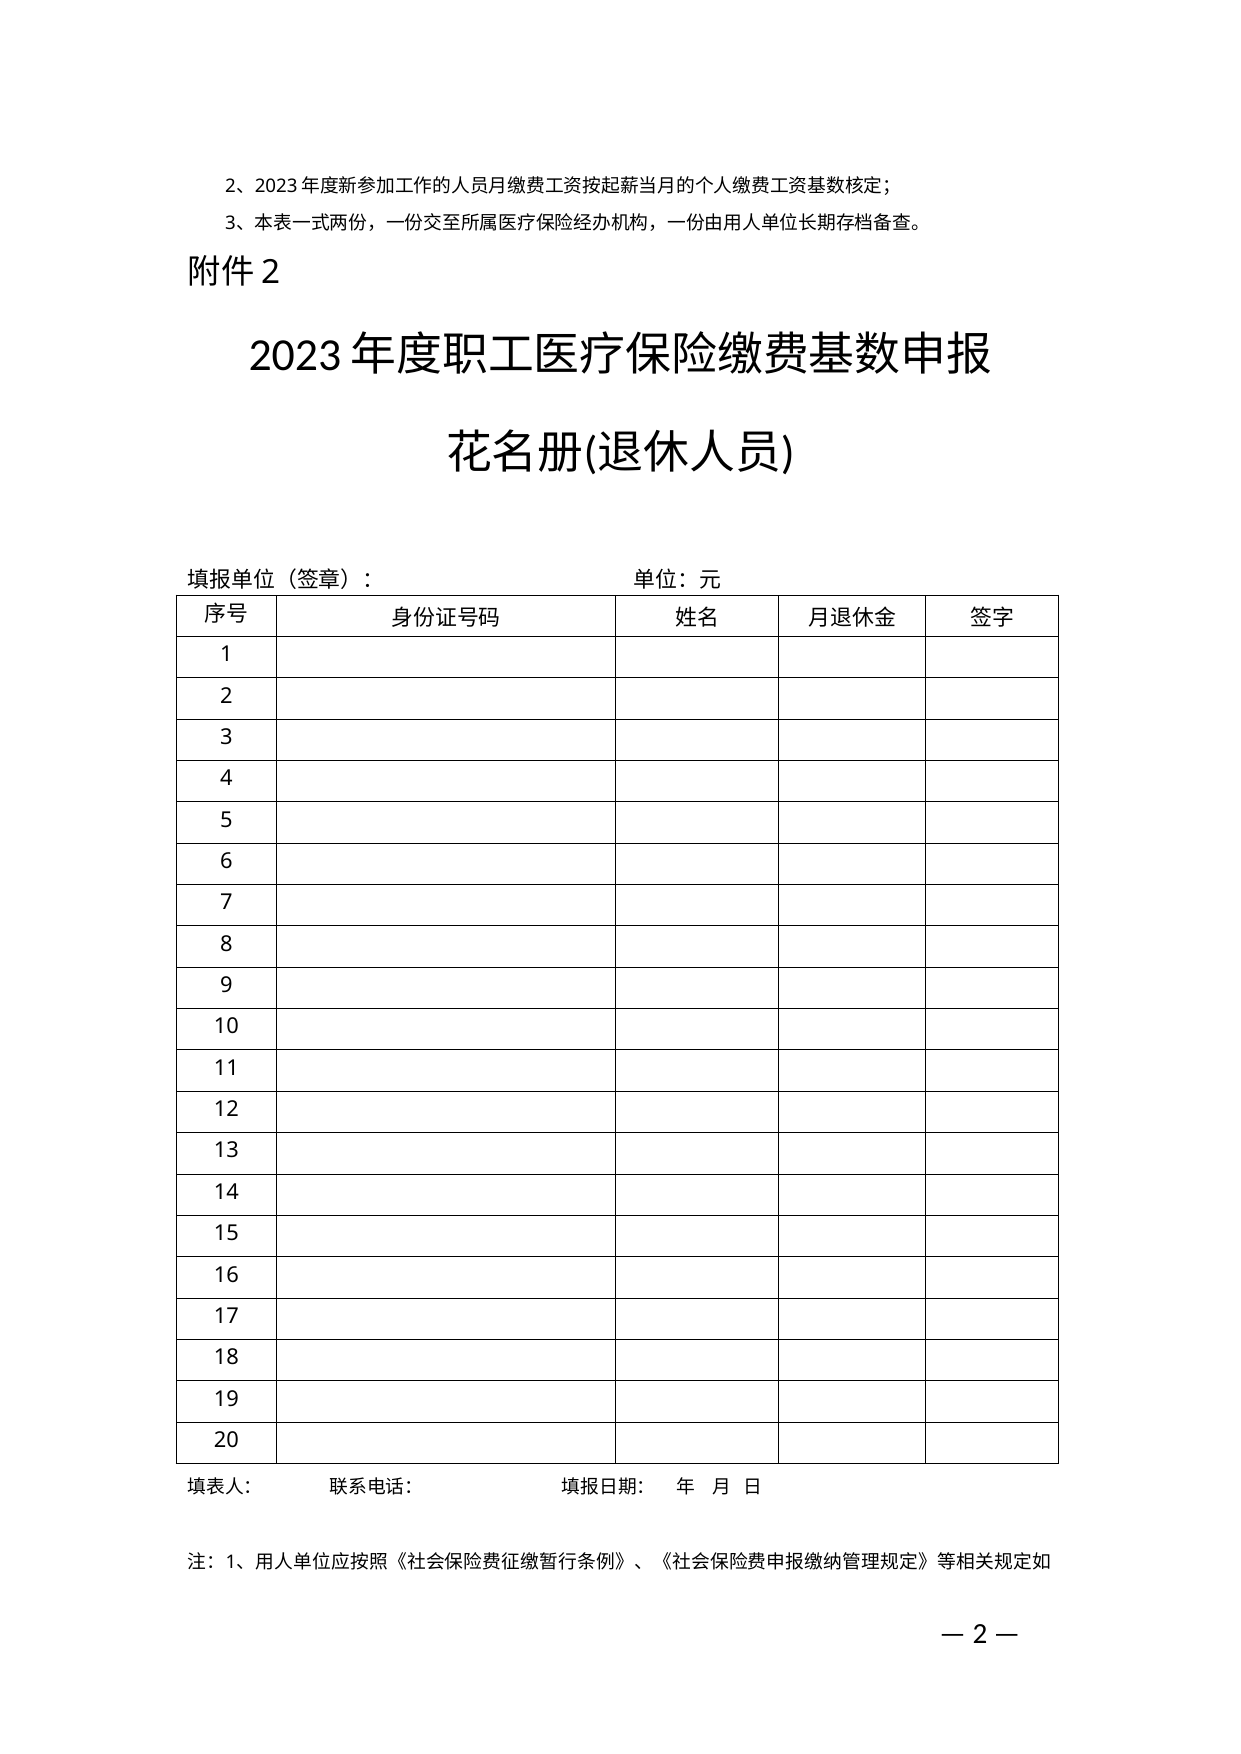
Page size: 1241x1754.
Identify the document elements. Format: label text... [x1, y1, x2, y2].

table_cell 17 [177, 1299, 276, 1339]
table_cell 12 [177, 1092, 276, 1132]
table_cell [277, 678, 615, 718]
table_cell [926, 720, 1058, 760]
table_cell [277, 1050, 615, 1091]
table_cell [926, 1175, 1058, 1215]
table_cell 8 [177, 926, 276, 967]
table_cell [779, 761, 925, 801]
table_cell [779, 1257, 925, 1297]
table_cell [616, 1092, 778, 1132]
table_cell 3 [177, 720, 276, 760]
table_cell [779, 844, 925, 884]
table_header 签字 [926, 596, 1058, 636]
table_cell [277, 968, 615, 1008]
table_cell [779, 885, 925, 925]
table_cell [926, 1009, 1058, 1049]
table_cell [779, 1050, 925, 1091]
table_cell [779, 1092, 925, 1132]
table_cell 14 [177, 1175, 276, 1215]
table_cell [779, 1381, 925, 1422]
table_cell [277, 1257, 615, 1297]
text 花名册(退休人员) [187, 399, 1053, 497]
table_cell [926, 1257, 1058, 1297]
table_cell [616, 802, 778, 843]
table_cell [277, 926, 615, 967]
table_cell [926, 926, 1058, 967]
table_cell [779, 1299, 925, 1339]
table_cell [616, 968, 778, 1008]
table_cell [926, 1050, 1058, 1091]
table_cell [277, 1299, 615, 1339]
table_cell [277, 637, 615, 677]
table_cell 15 [177, 1216, 276, 1256]
table_cell 6 [177, 844, 276, 884]
text 附件2 [187, 237, 1053, 302]
table_cell [926, 1133, 1058, 1173]
table_cell [926, 1340, 1058, 1380]
table_cell [779, 968, 925, 1008]
table_cell [616, 1009, 778, 1049]
table_cell 2 [177, 678, 276, 718]
table_header 身份证号码 [277, 596, 615, 636]
table_cell [616, 1381, 778, 1422]
table_cell 9 [177, 968, 276, 1008]
table_cell [926, 968, 1058, 1008]
table_cell [926, 1299, 1058, 1339]
table_cell 13 [177, 1133, 276, 1173]
table_header 月退休金 [779, 596, 925, 636]
table_cell 19 [177, 1381, 276, 1422]
table_cell [779, 637, 925, 677]
table_cell [779, 720, 925, 760]
table_cell [926, 1216, 1058, 1256]
table_cell [779, 678, 925, 718]
table_cell [277, 761, 615, 801]
text 2023年度职工医疗保险缴费基数申报 [187, 302, 1053, 399]
table_cell 4 [177, 761, 276, 801]
table_cell [779, 1175, 925, 1215]
table_cell [277, 885, 615, 925]
table_cell [616, 1050, 778, 1091]
table_cell 18 [177, 1340, 276, 1380]
table_header 序号 [177, 596, 276, 636]
table_cell [277, 1216, 615, 1256]
table_cell [277, 1423, 615, 1463]
table_cell [779, 1340, 925, 1380]
table_cell 20 [177, 1423, 276, 1463]
table_cell [616, 1340, 778, 1380]
table_cell [277, 802, 615, 843]
table_cell [277, 844, 615, 884]
table_cell [277, 1340, 615, 1380]
table_header 姓名 [616, 596, 778, 636]
table_cell [616, 1299, 778, 1339]
table_cell [616, 637, 778, 677]
table_cell [616, 1175, 778, 1215]
table_cell [277, 1133, 615, 1173]
table_cell [616, 720, 778, 760]
table_cell [277, 1381, 615, 1422]
table_cell [926, 802, 1058, 843]
table_cell [277, 1009, 615, 1049]
text 填表人： 联系电话： 填报日期： 年 月 日 [187, 1464, 1053, 1501]
table_cell [277, 1092, 615, 1132]
table_cell [926, 1092, 1058, 1132]
table_cell [616, 885, 778, 925]
table_cell [616, 926, 778, 967]
table_cell [926, 637, 1058, 677]
table_cell [616, 1133, 778, 1173]
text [187, 1539, 1053, 1576]
table_cell [616, 761, 778, 801]
table_cell [277, 1175, 615, 1215]
table_cell [616, 844, 778, 884]
table_cell [616, 678, 778, 718]
table_cell [616, 1216, 778, 1256]
table_cell [926, 844, 1058, 884]
table_cell 11 [177, 1050, 276, 1091]
table_cell [616, 1423, 778, 1463]
table_cell 10 [177, 1009, 276, 1049]
table_cell 7 [177, 885, 276, 925]
table_cell 1 [177, 637, 276, 677]
table_cell 16 [177, 1257, 276, 1297]
table_cell [926, 1423, 1058, 1463]
table_cell [926, 761, 1058, 801]
table_cell [926, 1381, 1058, 1422]
table_cell 5 [177, 802, 276, 843]
table_cell [779, 802, 925, 843]
table_cell [779, 926, 925, 967]
table_cell [779, 1216, 925, 1256]
table_cell [779, 1133, 925, 1173]
text 3、本表一式两份，一份交至所属医疗保险经办机构，一份由用人单位长期存档备查。 [187, 199, 1053, 237]
table_cell [926, 678, 1058, 718]
table_cell [277, 720, 615, 760]
table_cell [616, 1257, 778, 1297]
text 填报单位（签章）： 单位：元 [187, 562, 1053, 594]
text 2、2023年度新参加工作的人员月缴费工资按起薪当月的个人缴费工资基数核定； [187, 162, 1053, 199]
table_cell [926, 885, 1058, 925]
table_cell [779, 1423, 925, 1463]
table_cell [779, 1009, 925, 1049]
